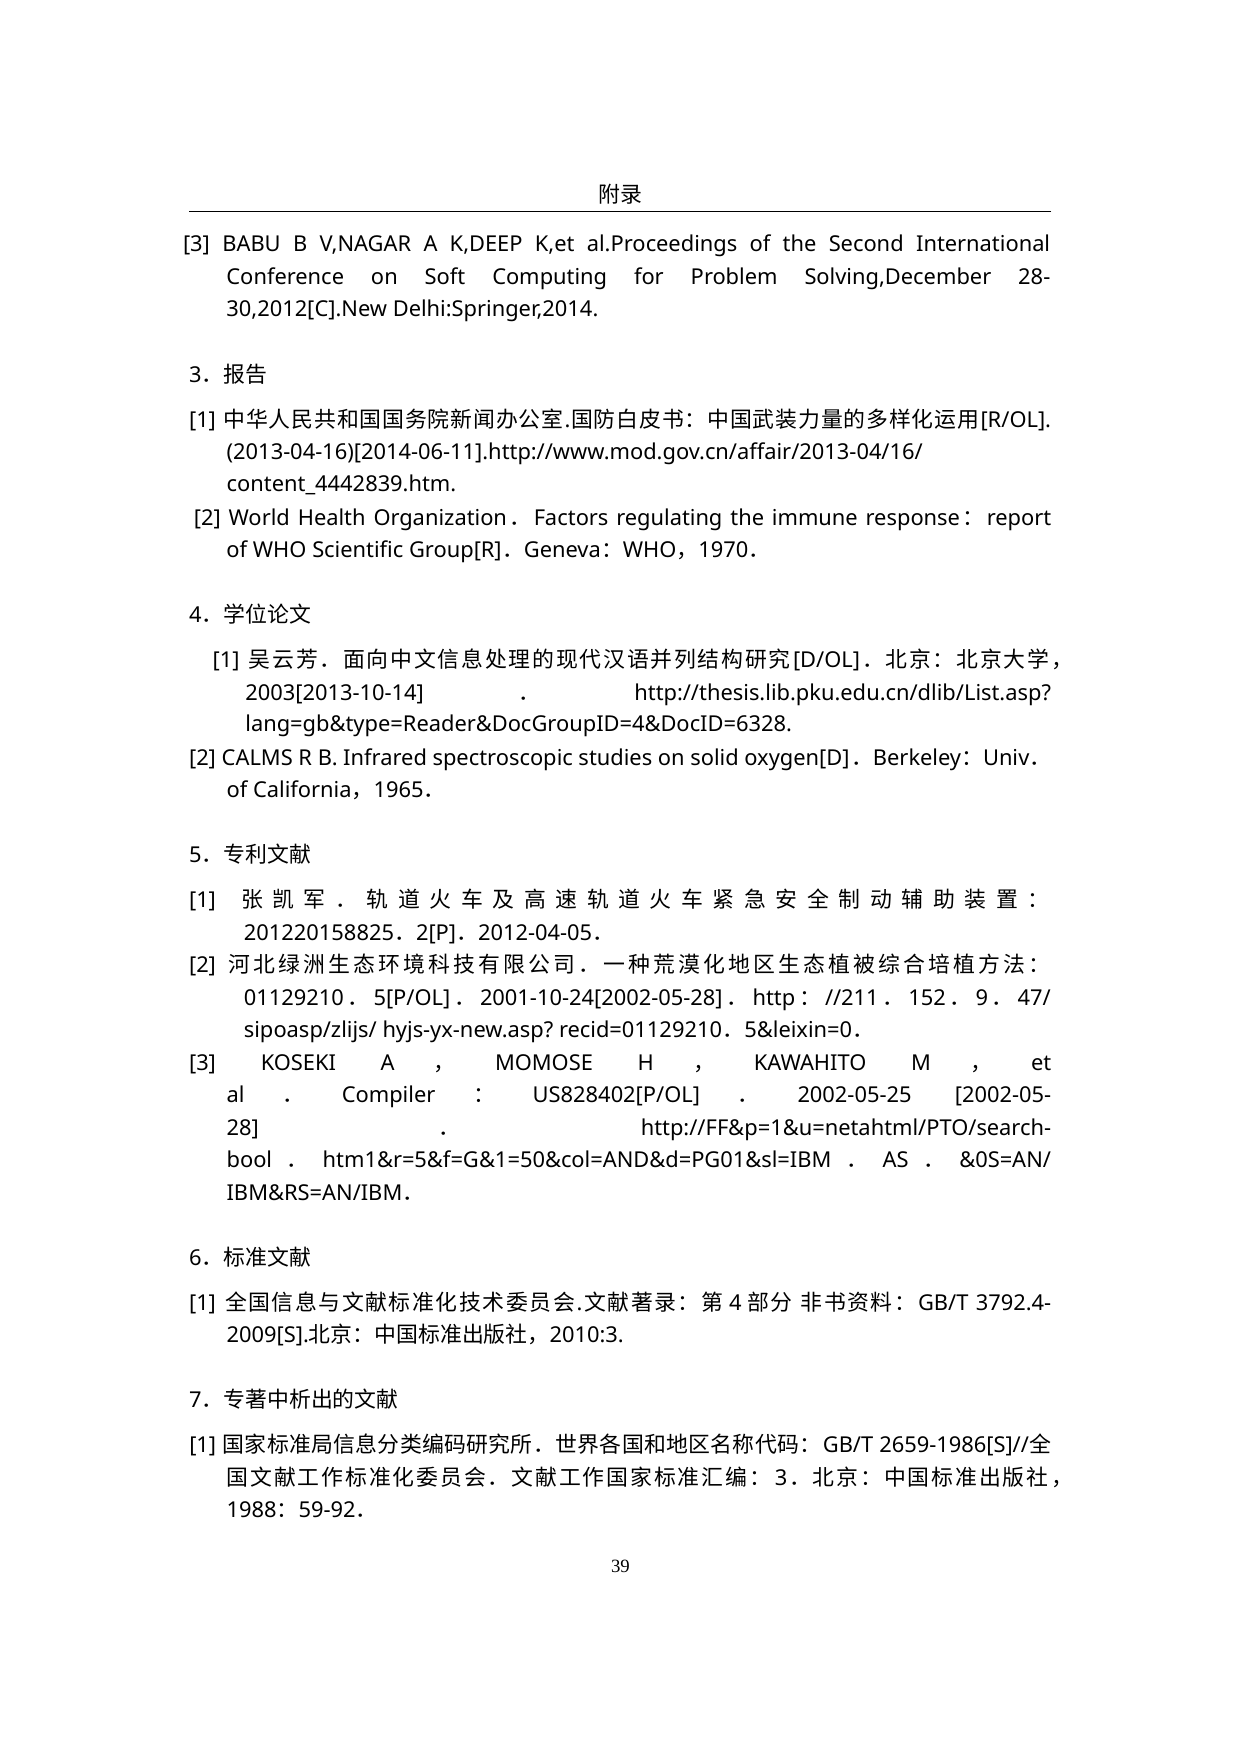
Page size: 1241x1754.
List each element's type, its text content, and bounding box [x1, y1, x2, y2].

text 3．报告 [189, 357, 1051, 389]
text [1] 国家标准局信息分类编码研究所．世界各国和地区名称代码：GB/T 2659-1986[S]//全国文献工作标准化委员会．文献工作国家标准汇编：3．北京：中国标准出版社，1988：59-92． [189, 1427, 1051, 1524]
text [1] 吴云芳．面向中文信息处理的现代汉语并列结构研究[D/OL]．北京：北京大学，2003[2013-10-14]．http://thesis.lib.pku.edu.cn/dlib/List.asp?lang=gb&type=Reader&DocGroupID=4&DocID=6328. [212, 642, 1051, 739]
text 4．学位论文 [189, 597, 1051, 629]
text [2] World Health Organization．Factors regulating the immune response：report of WHO Scientific Group[R]．Geneva：WHO，1970． [194, 499, 1051, 564]
text 6．标准文献 [189, 1239, 1051, 1272]
text [2] CALMS R B. Infrared spectroscopic studies on solid oxygen[D]．Berkeley：Univ． of California，1965． [189, 739, 1051, 804]
text [2] 河北绿洲生态环境科技有限公司．一种荒漠化地区生态植被综合培植方法：01129210．5[P/OL]．2001-10-24[2002-05-28]．http：//211．152．9．47/sipoasp/zlijs/ hyjs-yx-new.asp? recid=01129210．5&leixin=0． [189, 947, 1051, 1044]
text [1] 全国信息与文献标准化技术委员会.文献著录：第4部分 非书资料：GB/T 3792.4-2009[S].北京：中国标准出版社，2010:3. [189, 1284, 1051, 1349]
text [3] KOSEKI A，MOMOSE H，KAWAHITO M，et al．Compiler：US828402[P/OL]．2002-05-25 [2002-05-28]．http://FF&p=1&u=netahtml/PTO/search-bool．htm1&r=5&f=G&1=50&col=AND&d=PG01&sl=IBM．AS．&0S=AN/IBM&RS=AN/IBM． [189, 1044, 1051, 1207]
text 5．专利文献 [189, 837, 1051, 869]
text [3] BABU B V,NAGAR A K,DEEP K,et al.Proceedings of the Second International Conference on Soft Computing for Problem Solving,December 28-30,2012[C].New Delhi:Springer,2014. [183, 227, 1051, 324]
text [1] 张凯军．轨道火车及高速轨道火车紧急安全制动辅助装置：201220158825．2[P]．2012-04-05． [189, 882, 1051, 947]
text [1] 中华人民共和国国务院新闻办公室.国防白皮书：中国武装力量的多样化运用[R/OL].(2013-04-16)[2014-06-11].http://www.mod.gov.cn/affair/2013-04/16/content_4442839.htm. [189, 402, 1051, 499]
text 7．专著中析出的文献 [189, 1382, 1051, 1414]
